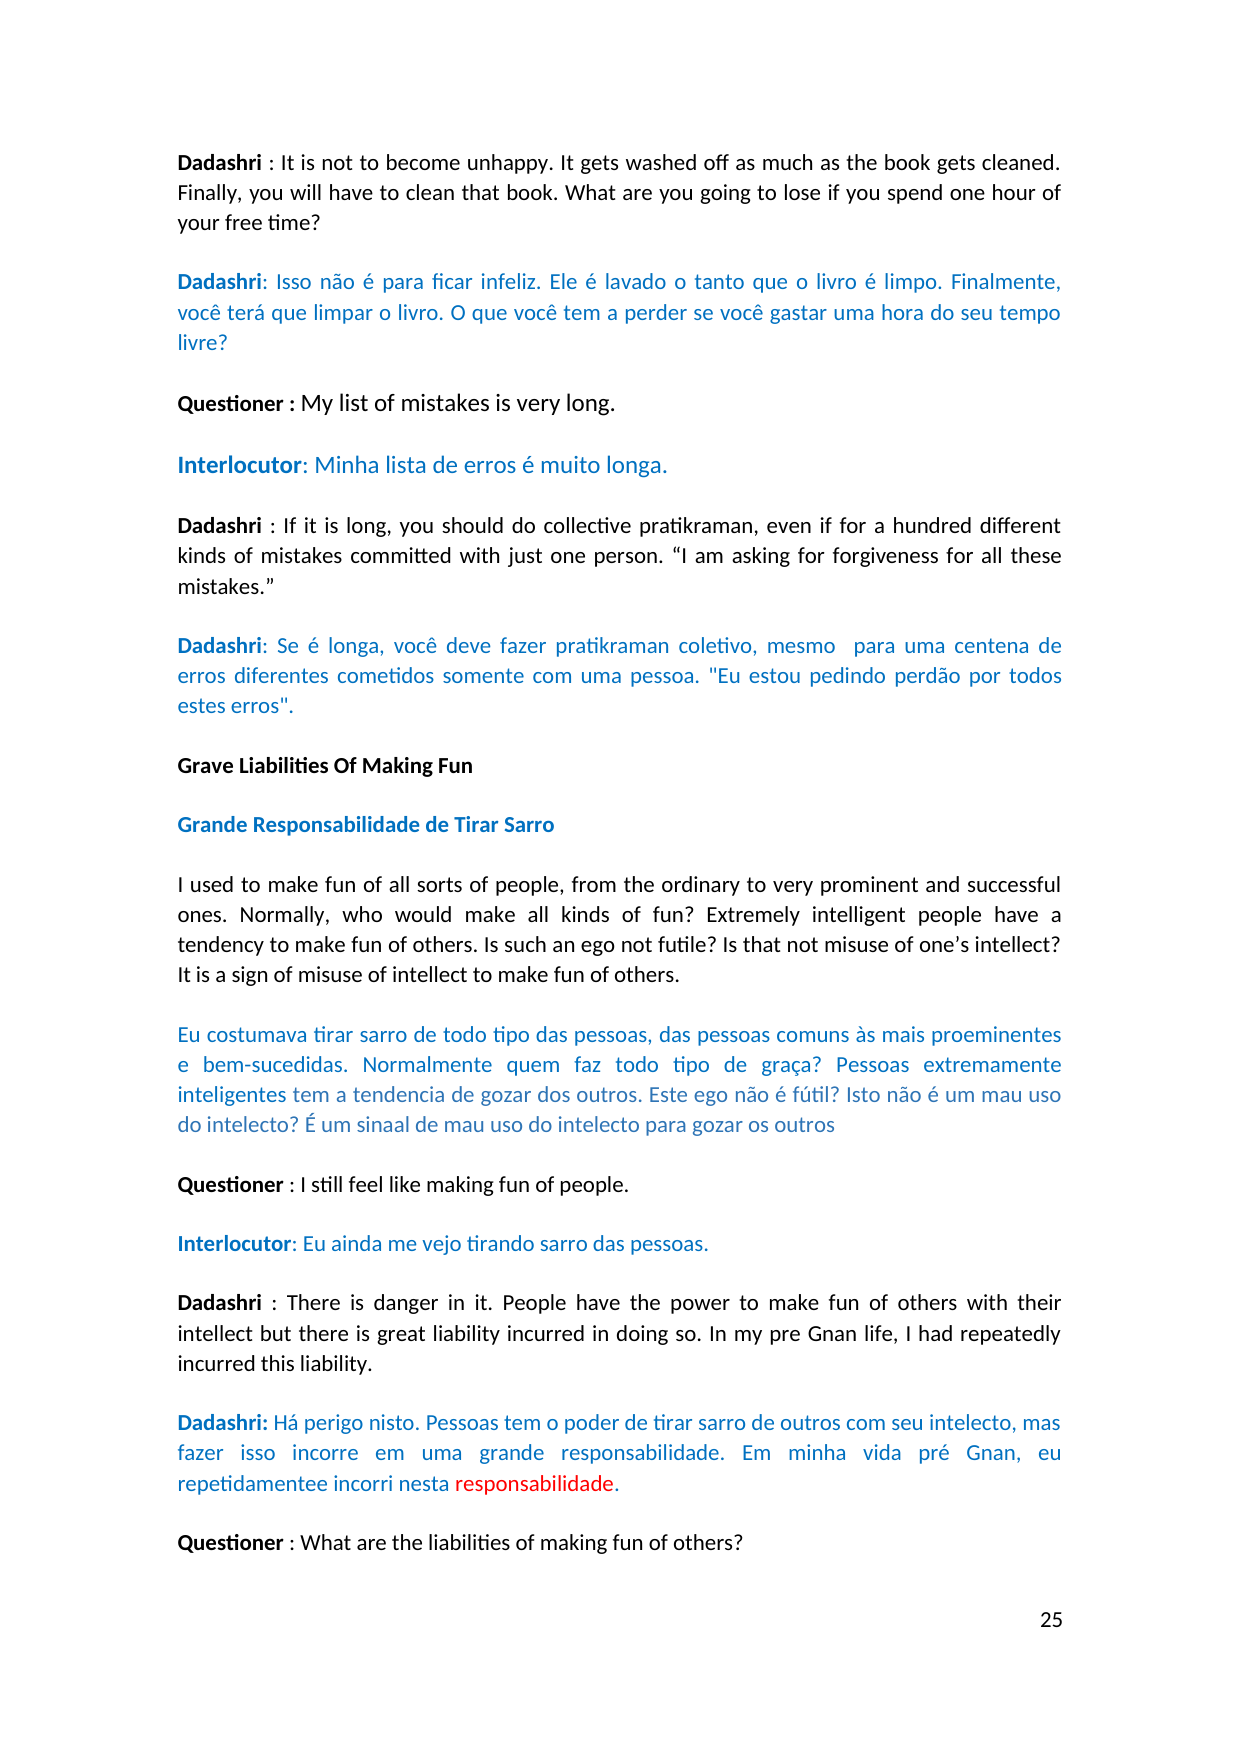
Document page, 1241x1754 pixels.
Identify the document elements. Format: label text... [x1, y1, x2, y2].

text Grave Liabilities Of Making Fun [177, 751, 1063, 779]
text Interlocutor: Minha lista de erros é muito longa. [177, 449, 1063, 480]
text Dadashri: Há perigo nisto. Pessoas tem o poder de tirar sarro de outros com seu intelecto, mas fazer isso incorre em uma grande responsabilidade. Em minha vida pré Gnan, eu repetidamentee incorri nesta responsabilidade. [177, 1408, 1063, 1497]
text Dadashri: Se é longa, você deve fazer pratikraman coletivo, mesmo para uma centena de erros diferentes cometidos somente com uma pessoa. "Eu estou pedindo perdão por todos estes erros". [177, 631, 1063, 719]
text Dadashri: Isso não é para ficar infeliz. Ele é lavado o tanto que o livro é limpo. Finalmente, você terá que limpar o livro. O que você tem a perder se você gastar uma hora do seu tempo livre? [177, 267, 1063, 356]
text Interlocutor: Eu ainda me vejo tirando sarro das pessoas. [177, 1229, 1063, 1257]
text Dadashri : If it is long, you should do collective pratikraman, even if for a hundred different kinds of mistakes committed with just one person. “I am asking for forgiveness for all these mistakes.” [177, 511, 1063, 600]
text Eu costumava tirar sarro de todo tipo das pessoas, das pessoas comuns às mais proeminentes e bem-sucedidas. Normalmente quem faz todo tipo de graça? Pessoas extremamente inteligentes tem a tendencia de gozar dos outros. Este ego não é fútil? Isto não é um mau uso do intelecto? É um sinaal de mau uso do intelecto para gozar os outros [177, 1020, 1063, 1138]
text I used to make fun of all sorts of people, from the ordinary to very prominent and successful ones. Normally, who would make all kinds of fun? Extremely intelligent people have a tendency to make fun of others. Is such an ego not futile? Is that not misuse of one’s intellect? It is a sign of misuse of intellect to make fun of others. [177, 870, 1063, 988]
text Questioner : What are the liabilities of making fun of others? [177, 1528, 1063, 1556]
text Questioner : I still feel like making fun of people. [177, 1170, 1063, 1198]
text Dadashri : It is not to become unhappy. It gets washed off as much as the book gets cleaned. Finally, you will have to clean that book. What are you going to lose if you spend one hour of your free time? [177, 148, 1063, 236]
text Grande Responsabilidade de Tirar Sarro [177, 810, 1063, 838]
text Dadashri : There is danger in it. People have the power to make fun of others with their intellect but there is great liability incurred in doing so. In my pre Gnan life, I had repeatedly incurred this liability. [177, 1288, 1063, 1377]
text Questioner : My list of mistakes is very long. [177, 387, 1063, 418]
